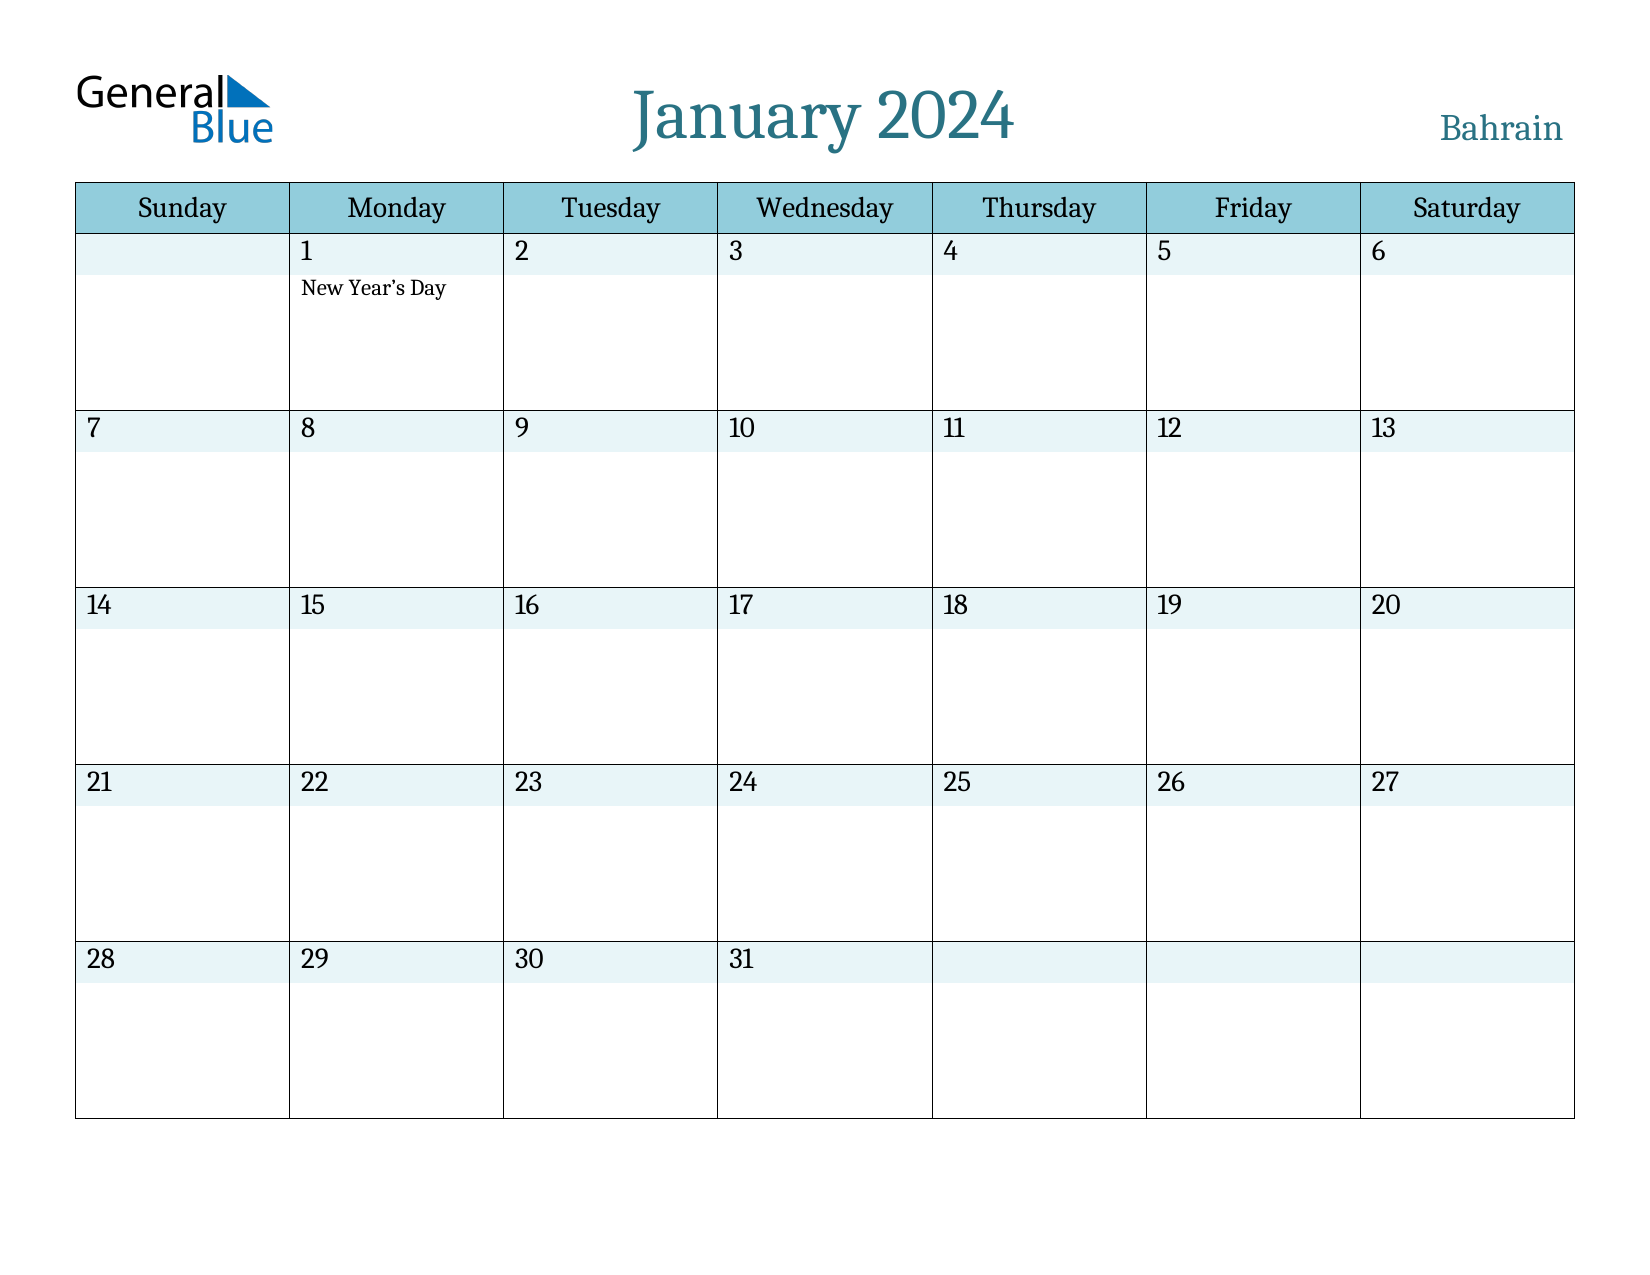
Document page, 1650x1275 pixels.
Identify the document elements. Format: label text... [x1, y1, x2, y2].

table_cell 4 [933, 234, 1146, 275]
table_cell [1361, 629, 1574, 764]
table_cell [76, 983, 289, 1118]
table_cell [933, 806, 1146, 941]
table_cell 22 [290, 765, 503, 806]
table_cell [290, 983, 503, 1118]
table_cell 20 [1361, 588, 1574, 629]
table_cell 1 [290, 234, 503, 275]
table_cell [76, 452, 289, 587]
table_cell [718, 983, 932, 1118]
table_cell 14 [76, 588, 289, 629]
table_cell [933, 942, 1146, 983]
table_header January 2024 [504, 75, 1146, 182]
table_cell [1361, 275, 1574, 410]
table_cell Thursday [933, 183, 1146, 233]
table_cell 16 [504, 588, 717, 629]
table_cell 19 [1147, 588, 1360, 629]
table_cell 9 [504, 411, 717, 452]
table_header [76, 75, 503, 182]
table_cell [290, 629, 503, 764]
table_cell 31 [718, 942, 932, 983]
table_header Bahrain [1146, 75, 1574, 182]
table_cell [504, 275, 717, 410]
table_cell [718, 806, 932, 941]
table_cell [933, 452, 1146, 587]
table_cell 24 [718, 765, 932, 806]
table_cell 25 [933, 765, 1146, 806]
table_cell [718, 629, 932, 764]
table_cell 27 [1361, 765, 1574, 806]
table_cell [718, 452, 932, 587]
table_cell 29 [290, 942, 503, 983]
table_cell 12 [1147, 411, 1360, 452]
table_cell [76, 275, 289, 410]
table_cell 28 [76, 942, 289, 983]
table_cell Monday [290, 183, 503, 233]
table_cell [718, 275, 932, 410]
table_cell 18 [933, 588, 1146, 629]
table_cell 23 [504, 765, 717, 806]
table_cell [504, 629, 717, 764]
table_cell [1361, 942, 1574, 983]
table_cell [1147, 452, 1360, 587]
table_cell Friday [1147, 183, 1360, 233]
table_cell 26 [1147, 765, 1360, 806]
table_cell [933, 629, 1146, 764]
table_cell [1361, 983, 1574, 1118]
table_cell 11 [933, 411, 1146, 452]
table_cell 17 [718, 588, 932, 629]
table_cell 15 [290, 588, 503, 629]
table_cell Sunday [76, 183, 289, 233]
table_cell 6 [1361, 234, 1574, 275]
table_cell 10 [718, 411, 932, 452]
table_cell Tuesday [504, 183, 717, 233]
table_cell [76, 234, 289, 275]
table_cell [1147, 629, 1360, 764]
table_cell [1361, 452, 1574, 587]
table_cell 5 [1147, 234, 1360, 275]
table_cell 3 [718, 234, 932, 275]
table_cell [76, 806, 289, 941]
table_cell 2 [504, 234, 717, 275]
table_cell [290, 806, 503, 941]
table_cell [1361, 806, 1574, 941]
picture [77, 75, 273, 143]
table_cell [504, 806, 717, 941]
table_cell 13 [1361, 411, 1574, 452]
table_cell [1147, 983, 1360, 1118]
table_cell 8 [290, 411, 503, 452]
table_cell Saturday [1361, 183, 1574, 233]
table_cell [504, 983, 717, 1118]
table_cell [504, 452, 717, 587]
table_cell Wednesday [718, 183, 932, 233]
table_cell [1147, 942, 1360, 983]
table_cell [1147, 275, 1360, 410]
table_cell 30 [504, 942, 717, 983]
table_cell [933, 275, 1146, 410]
table_cell 21 [76, 765, 289, 806]
table_cell [933, 983, 1146, 1118]
table_cell New Year’s Day [290, 275, 503, 410]
table_cell [1147, 806, 1360, 941]
table_cell 7 [76, 411, 289, 452]
table_cell [290, 452, 503, 587]
table_cell [76, 629, 289, 764]
